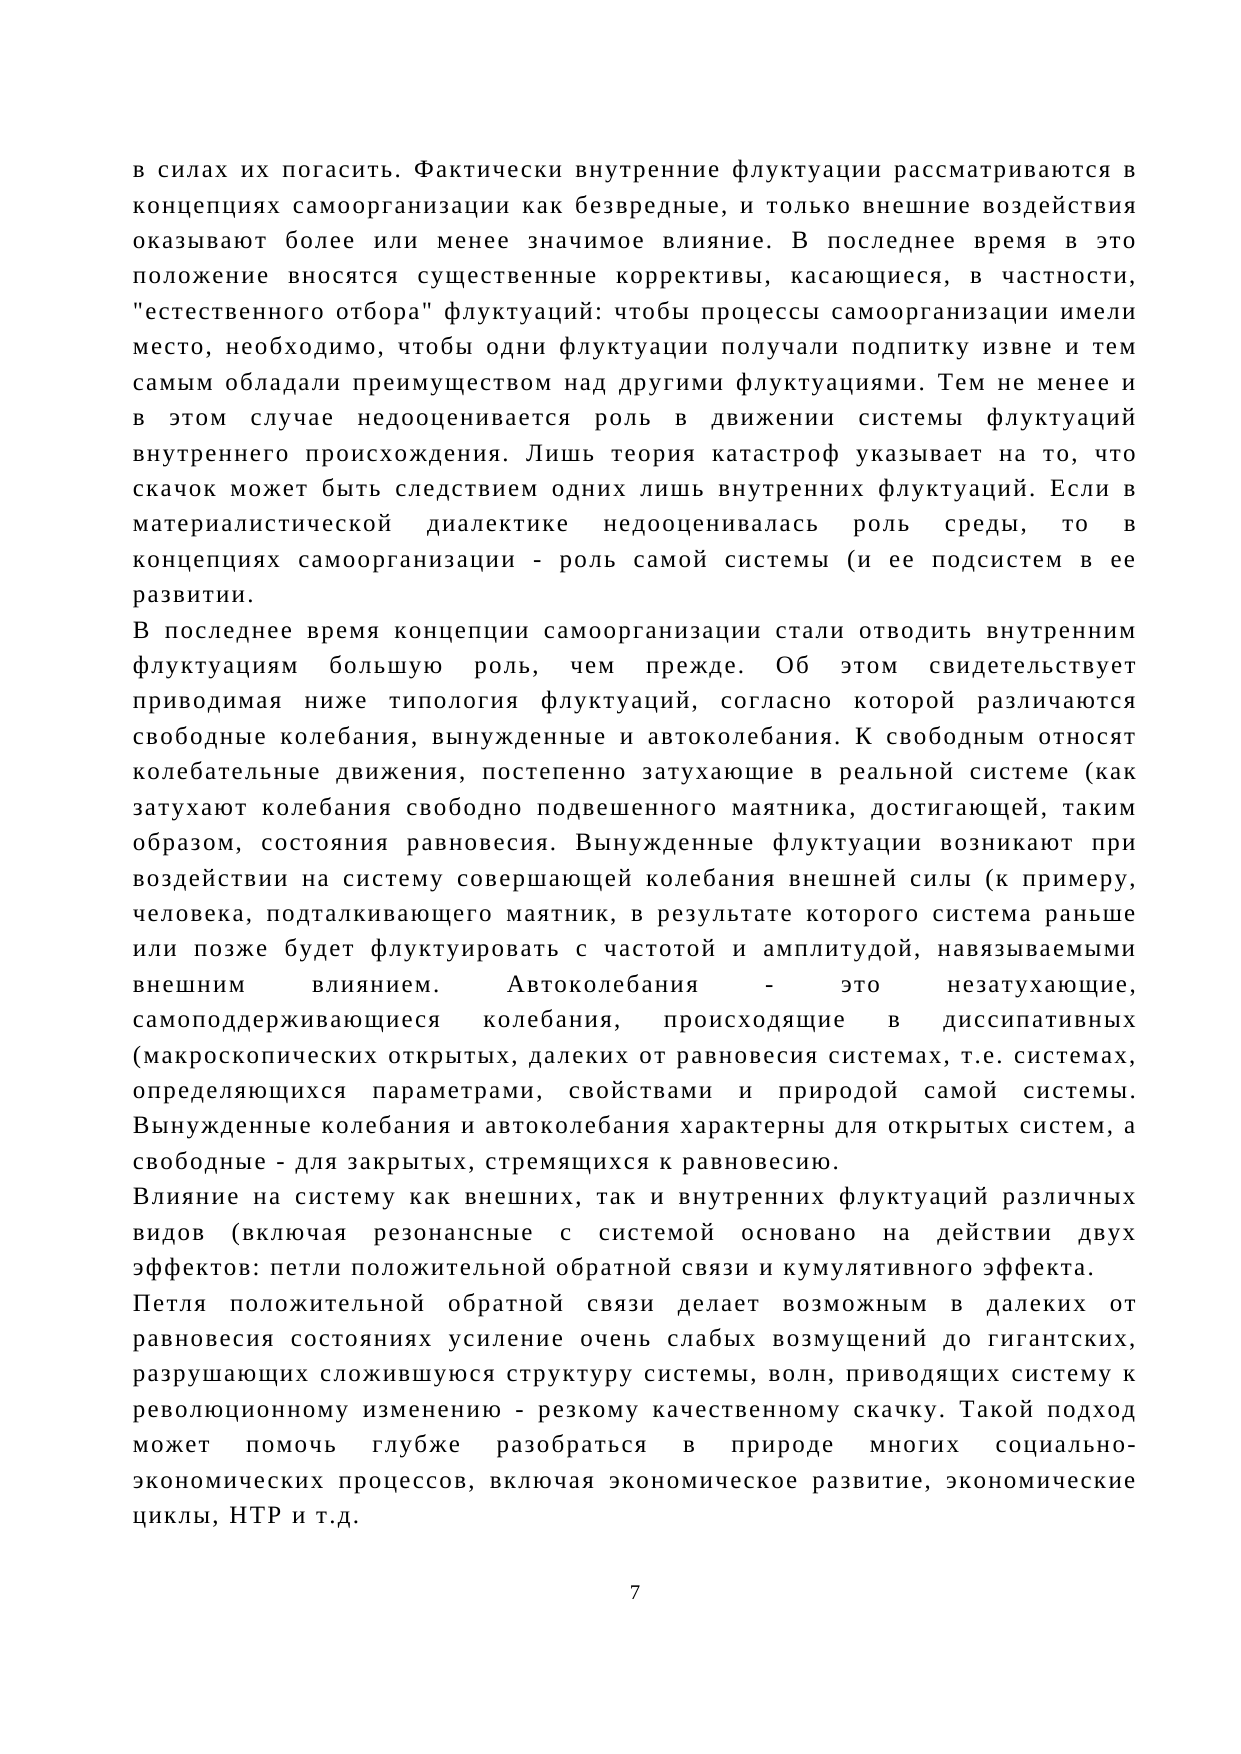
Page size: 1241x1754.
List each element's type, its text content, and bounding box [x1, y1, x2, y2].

text Влияние на систему как внешних, так и внутренних флуктуаций различных видов (включая резонансные с системой основано на действии двух эффектов: петли положительной обратной связи и кумулятивного эффекта. [133, 1175, 1137, 1281]
text Петля положительной обратной связи делает возможным в далеких от равновесия состояниях усиление очень слабых возмущений до гигантских, разрушающих сложившуюся структуру системы, волн, приводящих систему к революционному изменению - резкому качественному скачку. Такой подход может помочь глубже разобраться в природе многих социально-экономических процессов, включая экономическое развитие, экономические циклы, НТР и т.д. [133, 1281, 1137, 1529]
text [133, 148, 1137, 608]
text В последнее время концепции самоорганизации стали отводить внутренним флуктуациям большую роль, чем прежде. Об этом свидетельствует приводимая ниже типология флуктуаций, согласно которой различаются свободные колебания, вынужденные и автоколебания. К свободным относят колебательные движения, постепенно затухающие в реальной системе (как затухают колебания свободно подвешенного маятника, достигающей, таким образом, состояния равновесия. Вынужденные флуктуации возникают при воздействии на систему совершающей колебания внешней силы (к примеру, человека, подталкивающего маятник, в результате которого система раньше или позже будет флуктуировать с частотой и амплитудой, навязываемыми внешним влиянием. Автоколебания - это незатухающие, самоподдерживающиеся колебания, происходящие в диссипативных (макроскопических открытых, далеких от равновесия системах, т.е. системах, определяющихся параметрами, свойствами и природой самой системы. Вынужденные колебания и автоколебания характерны для открытых систем, а свободные - для закрытых, стремящихся к равновесию. [133, 608, 1137, 1175]
